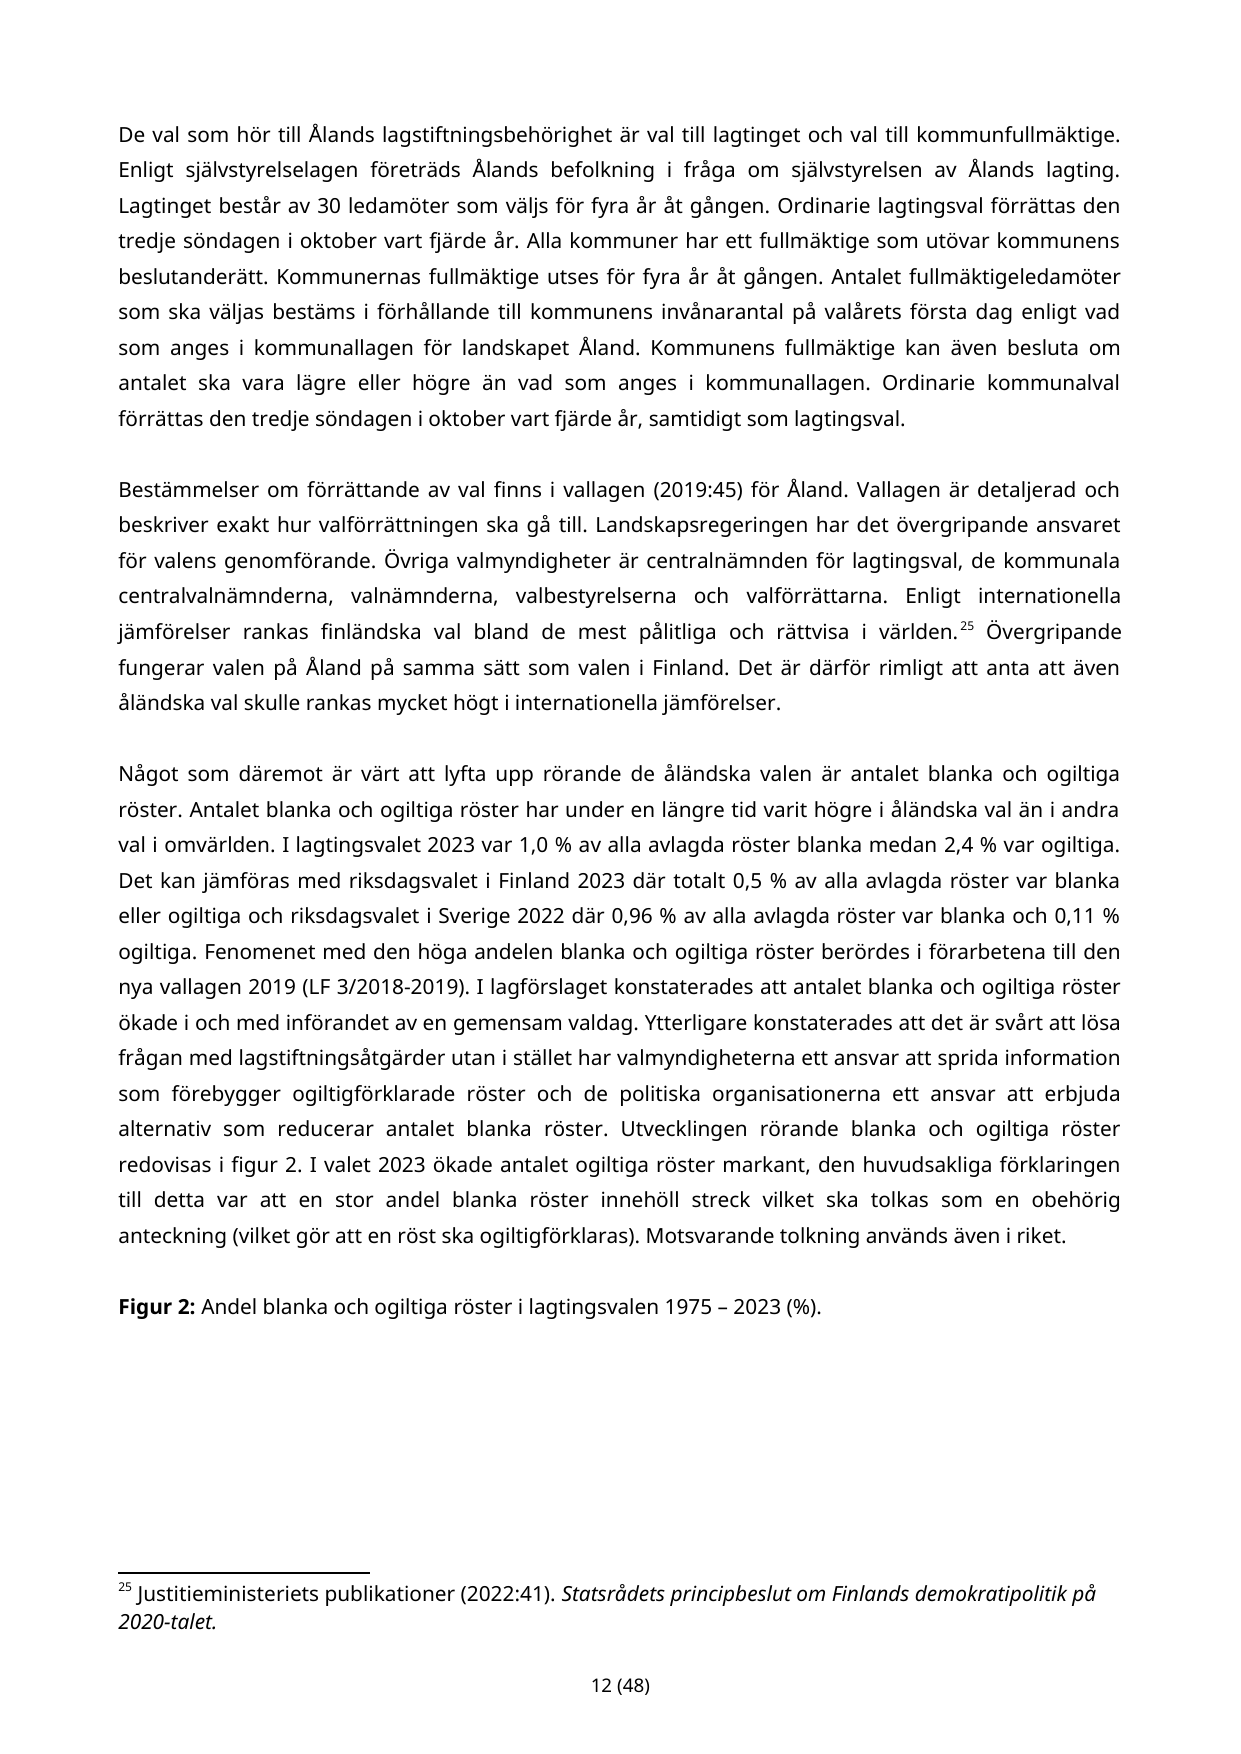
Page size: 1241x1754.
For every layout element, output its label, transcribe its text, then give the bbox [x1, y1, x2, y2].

text Figur 2: Andel blanka och ogiltiga röster i lagtingsvalen 1975 – 2023 (%). [118, 1292, 1122, 1320]
text Något som däremot är värt att lyfta upp rörande de åländska valen är antalet blanka och ogiltiga röster. Antalet blanka och ogiltiga röster har under en längre tid varit högre i åländska val än i andra val i omvärlden. I lagtingsvalet 2023 var 1,0 % av alla avlagda röster blanka medan 2,4 % var ogiltiga. Det kan jämföras med riksdagsvalet i Finland 2023 där totalt 0,5 % av alla avlagda röster var blanka eller ogiltiga och riksdagsvalet i Sverige 2022 där 0,96 % av alla avlagda röster var blanka och 0,11 % ogiltiga. Fenomenet med den höga andelen blanka och ogiltiga röster berördes i förarbetena till den nya vallagen 2019 (LF 3/2018-2019). I lagförslaget konstaterades att antalet blanka och ogiltiga röster ökade i och med införandet av en gemensam valdag. Ytterligare konstaterades att det är svårt att lösa frågan med lagstiftningsåtgärder utan i stället har valmyndigheterna ett ansvar att sprida information som förebygger ogiltigförklarade röster och de politiska organisationerna ett ansvar att erbjuda alternativ som reducerar antalet blanka röster. Utvecklingen rörande blanka och ogiltiga röster redovisas i figur 2. I valet 2023 ökade antalet ogiltiga röster markant, den huvudsakliga förklaringen till detta var att en stor andel blanka röster innehöll streck vilket ska tolkas som en obehörig anteckning (vilket gör att en röst ska ogiltigförklaras). Motsvarande tolkning används även i riket. [118, 759, 1122, 1249]
text De val som hör till Ålands lagstiftningsbehörighet är val till lagtinget och val till kommunfullmäktige. Enligt självstyrelselagen företräds Ålands befolkning i fråga om självstyrelsen av Ålands lagting. Lagtinget består av 30 ledamöter som väljs för fyra år åt gången. Ordinarie lagtingsval förrättas den tredje söndagen i oktober vart fjärde år. Alla kommuner har ett fullmäktige som utövar kommunens beslutanderätt. Kommunernas fullmäktige utses för fyra år åt gången. Antalet fullmäktigeledamöter som ska väljas bestäms i förhållande till kommunens invånarantal på valårets första dag enligt vad som anges i kommunallagen för landskapet Åland. Kommunens fullmäktige kan även besluta om antalet ska vara lägre eller högre än vad som anges i kommunallagen. Ordinarie kommunalval förrättas den tredje söndagen i oktober vart fjärde år, samtidigt som lagtingsval. [118, 120, 1122, 432]
text Bestämmelser om förrättande av val finns i vallagen (2019:45) för Åland. Vallagen är detaljerad och beskriver exakt hur valförrättningen ska gå till. Landskapsregeringen har det övergripande ansvaret för valens genomförande. Övriga valmyndigheter är centralnämnden för lagtingsval, de kommunala centralvalnämnderna, valnämnderna, valbestyrelserna och valförrättarna. Enligt internationella jämförelser rankas finländska val bland de mest pålitliga och rättvisa i världen. Övergripande fungerar valen på Åland på samma sätt som valen i Finland. Det är därför rimligt att anta att även åländska val skulle rankas mycket högt i internationella jämförelser. [118, 475, 1122, 717]
